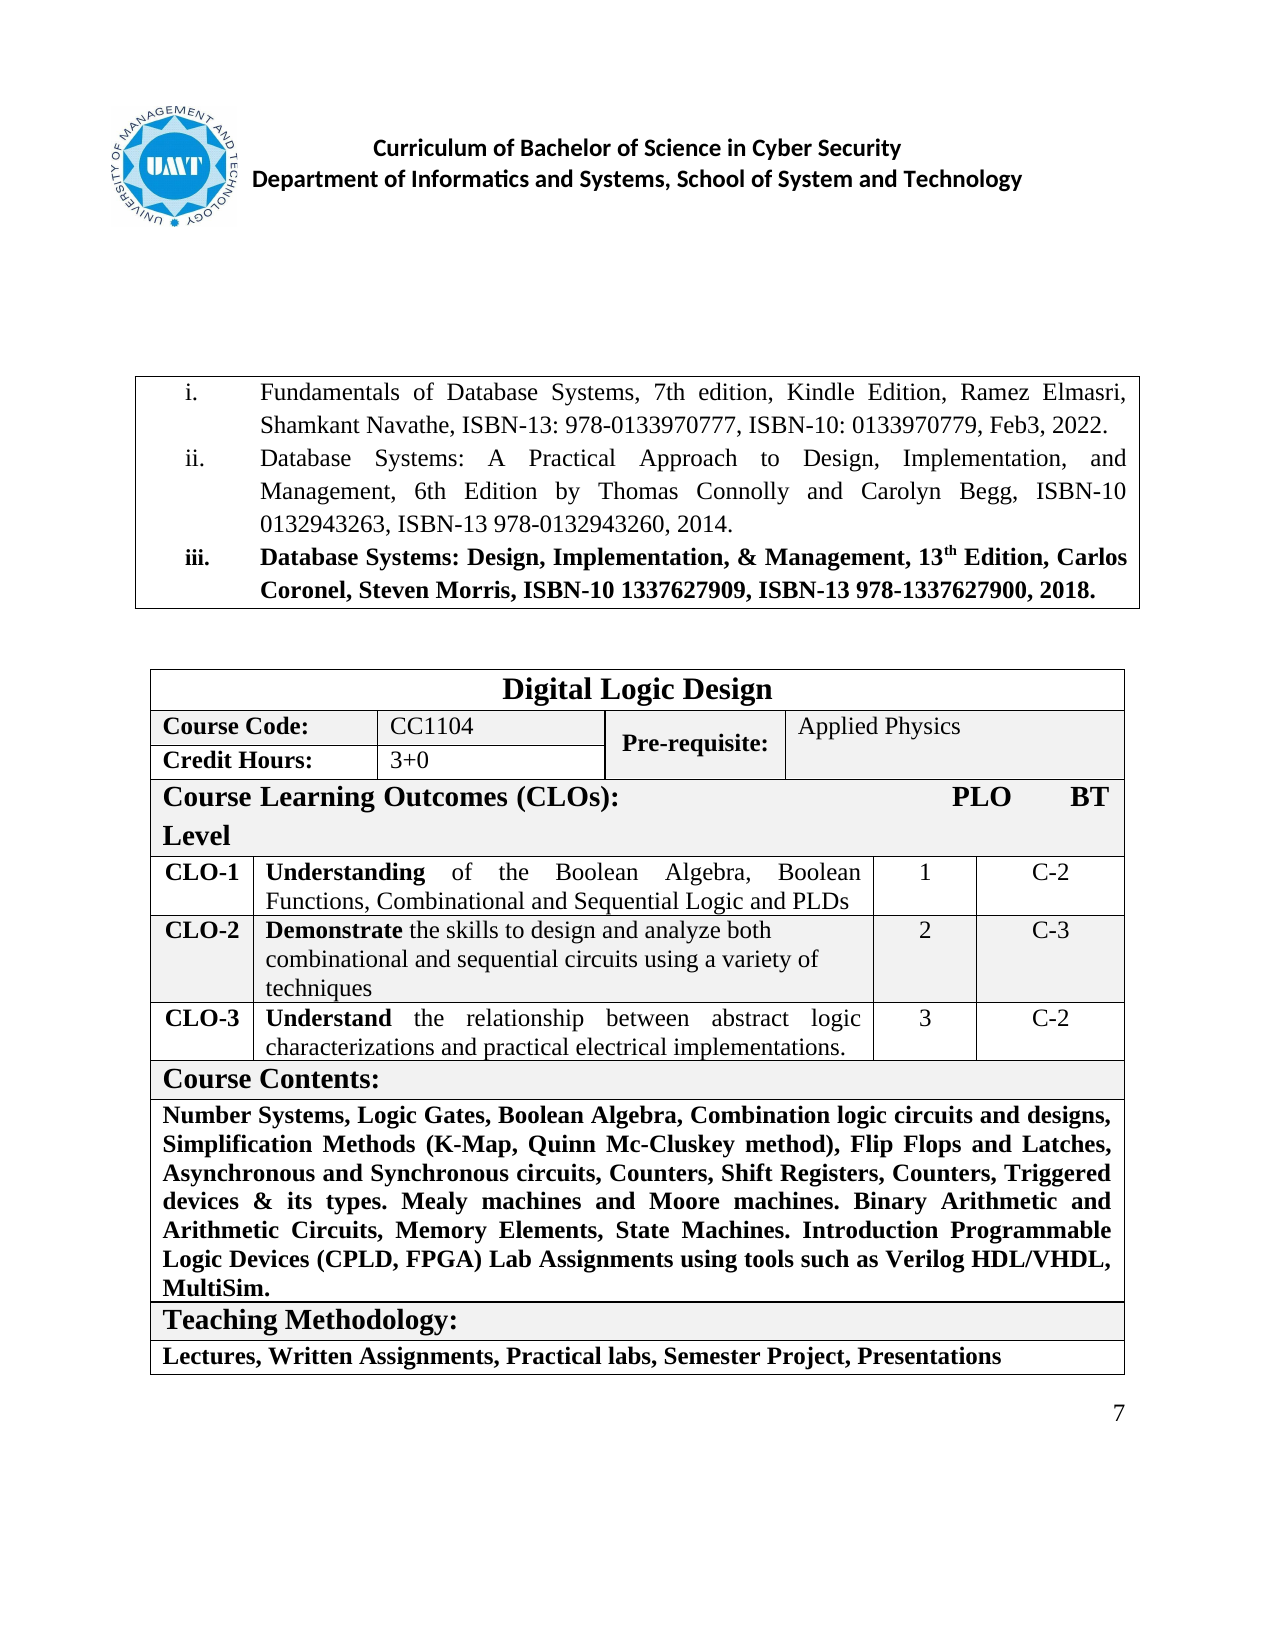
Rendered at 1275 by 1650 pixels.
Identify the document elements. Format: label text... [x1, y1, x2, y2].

table_cell Teaching Methodology: [151, 1303, 1124, 1340]
table_cell C-2 [977, 1003, 1124, 1060]
table_cell C-2 [977, 857, 1124, 914]
table_cell Understand the relationship between abstract logic characterizations and practical electrical implementations. [254, 1003, 873, 1060]
table_cell Pre-requisite: [606, 711, 785, 778]
table_cell 2 [874, 916, 976, 1002]
table_cell Course Contents: [151, 1061, 1124, 1099]
table_cell Course Code: [151, 711, 377, 744]
table_cell 1 [874, 857, 976, 914]
table_cell C-3 [977, 916, 1124, 1002]
table_header Digital Logic Design [151, 670, 1124, 710]
picture [111, 106, 238, 227]
table_cell CLO-1 [151, 857, 253, 914]
table_cell 3 [874, 1003, 976, 1060]
table_cell Fundamentals of Database Systems, 7th edition, Kindle Edition, Ramez Elmasri, Shamkant Navathe, ISBN-13: 978-0133970777, ISBN-10: 0133970779, Feb3, 2022. Database Systems: A Practical Approach to Design, Implementation, and Management, 6th Edition by Thomas Connolly and Carolyn Begg, ISBN-10 0132943263, ISBN-13 978-0132943260, 2014. Database Systems: Design, Implementation, & Management, 13th Edition, Carlos Coronel, Steven Morris, ISBN-10 1337627909, ISBN-13 978-1337627900, 2018. [136, 377, 1139, 608]
table_cell CLO-3 [151, 1003, 253, 1060]
table_cell Understanding of the Boolean Algebra, Boolean Functions, Combinational and Sequential Logic and PLDs [254, 857, 873, 914]
table_cell Course Learning Outcomes (CLOs): PLO BT Level [151, 780, 1124, 856]
table_cell Credit Hours: [151, 746, 377, 778]
table_cell 3+0 [378, 746, 604, 778]
table_cell Lectures, Written Assignments, Practical labs, Semester Project, Presentations [151, 1341, 1124, 1374]
table_cell Applied Physics [786, 711, 1124, 778]
table_cell CLO-2 [151, 916, 253, 1002]
table_cell Demonstrate the skills to design and analyze both combinational and sequential circuits using a variety of techniques [254, 916, 873, 1002]
table_cell CC1104 [378, 711, 604, 744]
table_cell Number Systems, Logic Gates, Boolean Algebra, Combination logic circuits and designs, Simplification Methods (K-Map, Quinn Mc-Cluskey method), Flip Flops and Latches, Asynchronous and Synchronous circuits, Counters, Shift Registers, Counters, Triggered devices & its types. Mealy machines and Moore machines. Binary Arithmetic and Arithmetic Circuits, Memory Elements, State Machines. Introduction Programmable Logic Devices (CPLD, FPGA) Lab Assignments using tools such as Verilog HDL/VHDL, MultiSim. [151, 1100, 1124, 1301]
